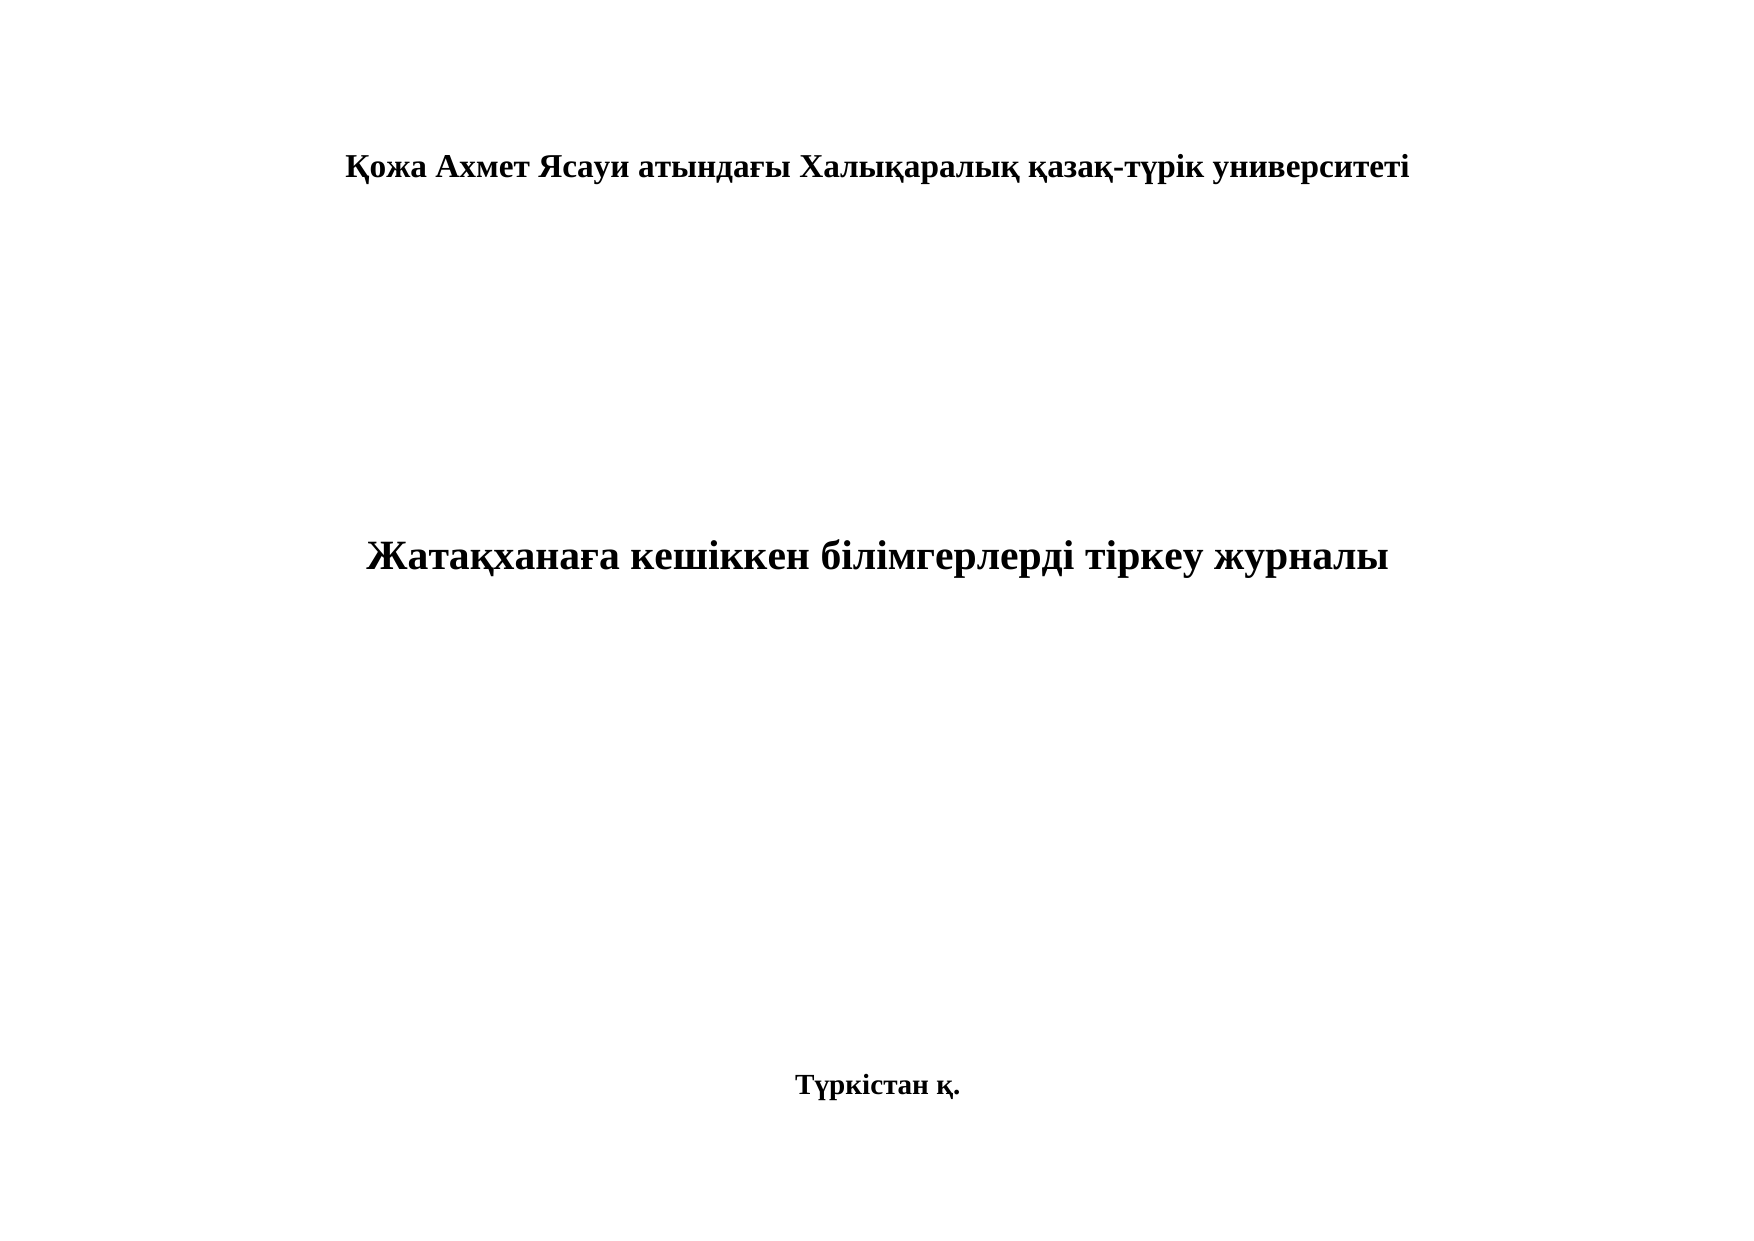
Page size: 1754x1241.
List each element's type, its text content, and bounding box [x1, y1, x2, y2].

text Қожа Ахмет Ясауи атындағы Халықаралық қазақ-түрік университеті [345, 146, 1410, 184]
text Түркістан қ. [345, 1067, 1411, 1100]
title Жатақханаға кешіккен білімгерлерді тіркеу журналы [345, 530, 1410, 578]
